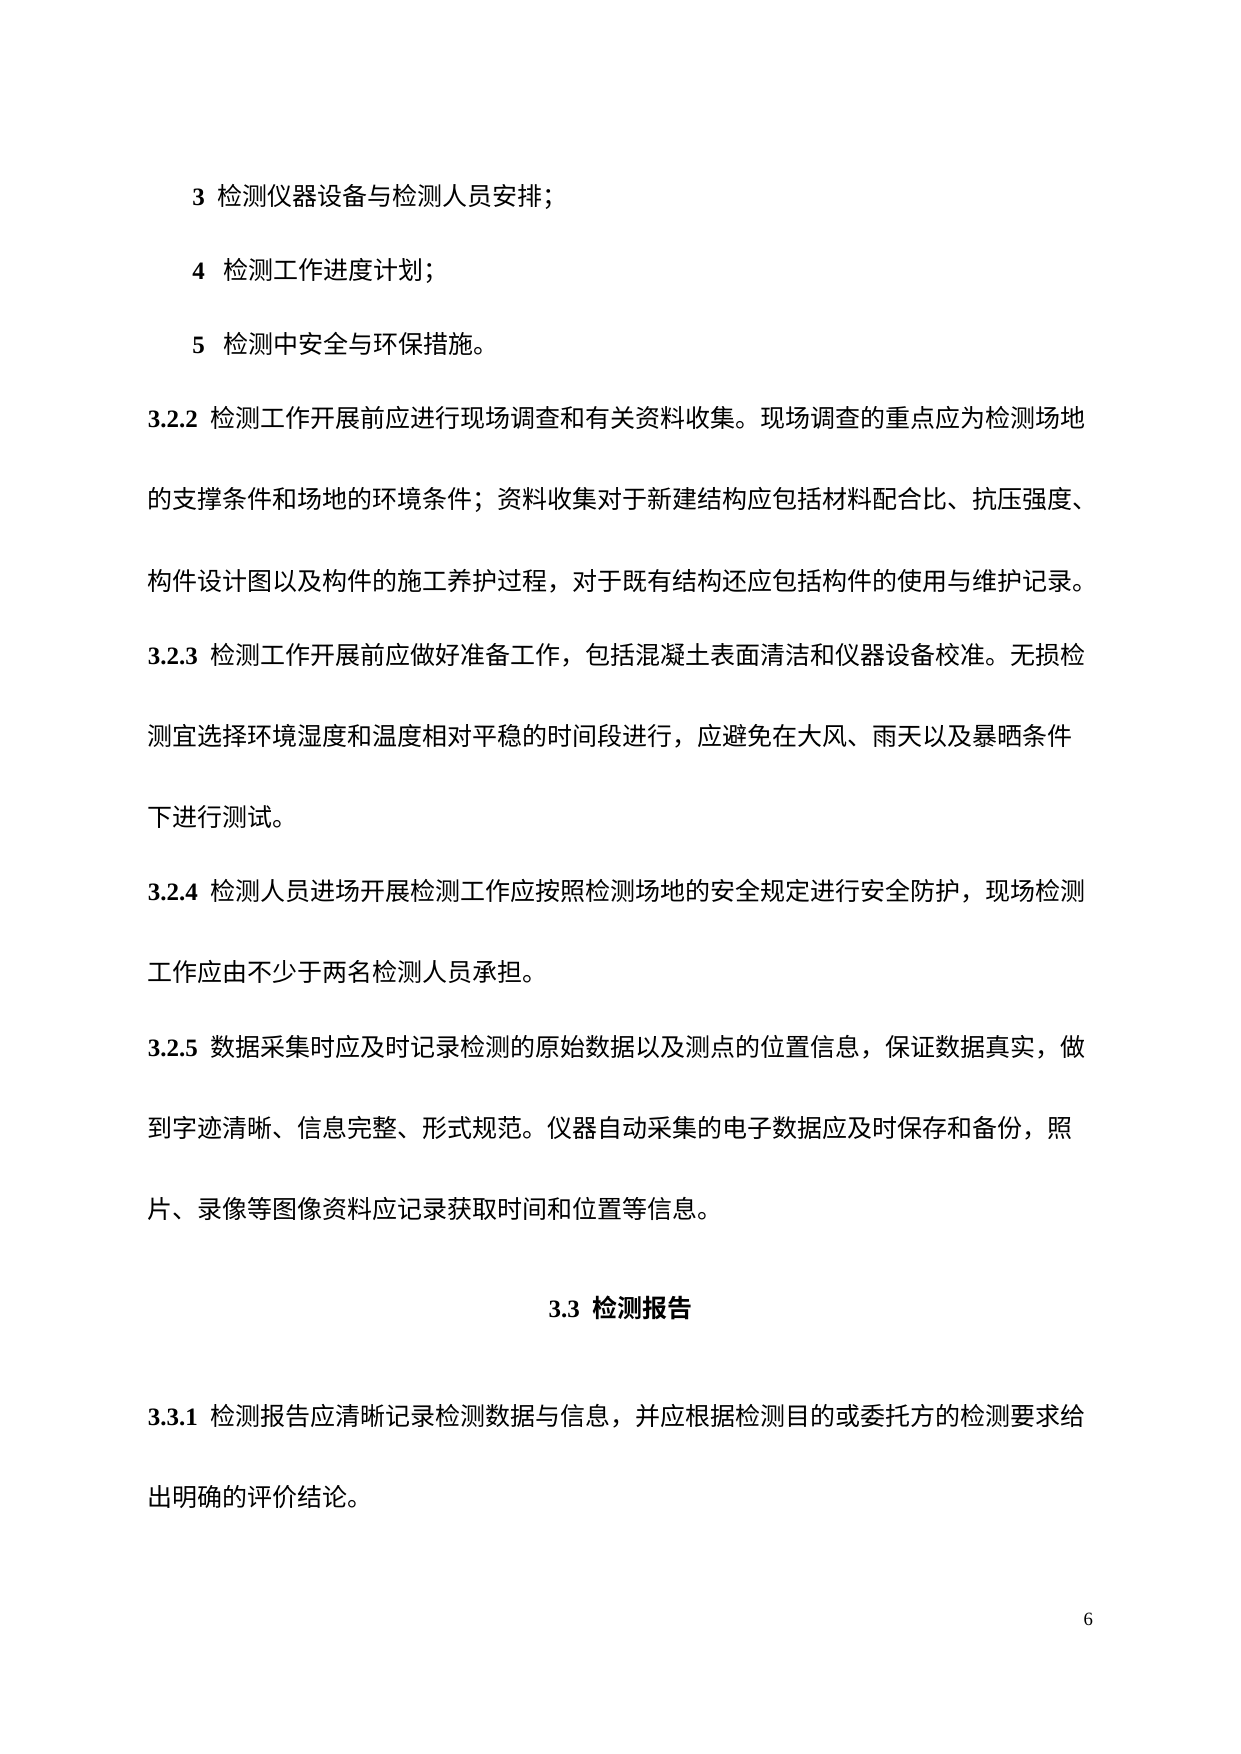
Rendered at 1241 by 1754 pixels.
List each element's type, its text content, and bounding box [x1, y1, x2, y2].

text 3 检测仪器设备与检测人员安排； [148, 162, 1093, 227]
text 3.3.1 检测报告应清晰记录检测数据与信息，并应根据检测目的或委托方的检测要求给出明确的评价结论。 [148, 1382, 1093, 1528]
text 3.2.4 检测人员进场开展检测工作应按照检测场地的安全规定进行安全防护，现场检测工作应由不少于两名检测人员承担。 [148, 857, 1093, 1003]
text 3.3 检测报告 [148, 1274, 1093, 1339]
text 5 检测中安全与环保措施。 [148, 310, 1093, 375]
text 3.2.5 数据采集时应及时记录检测的原始数据以及测点的位置信息，保证数据真实，做到字迹清晰、信息完整、形式规范。仪器自动采集的电子数据应及时保存和备份，照片、录像等图像资料应记录获取时间和位置等信息。 [148, 1013, 1093, 1240]
text 3.2.2 检测工作开展前应进行现场调查和有关资料收集。现场调查的重点应为检测场地的支撑条件和场地的环境条件；资料收集对于新建结构应包括材料配合比、抗压强度、构件设计图以及构件的施工养护过程，对于既有结构还应包括构件的使用与维护记录。 [148, 384, 1093, 612]
text 4 检测工作进度计划； [148, 236, 1093, 301]
text 3.2.3 检测工作开展前应做好准备工作，包括混凝土表面清洁和仪器设备校准。无损检测宜选择环境湿度和温度相对平稳的时间段进行，应避免在大风、雨天以及暴晒条件下进行测试。 [148, 621, 1093, 848]
